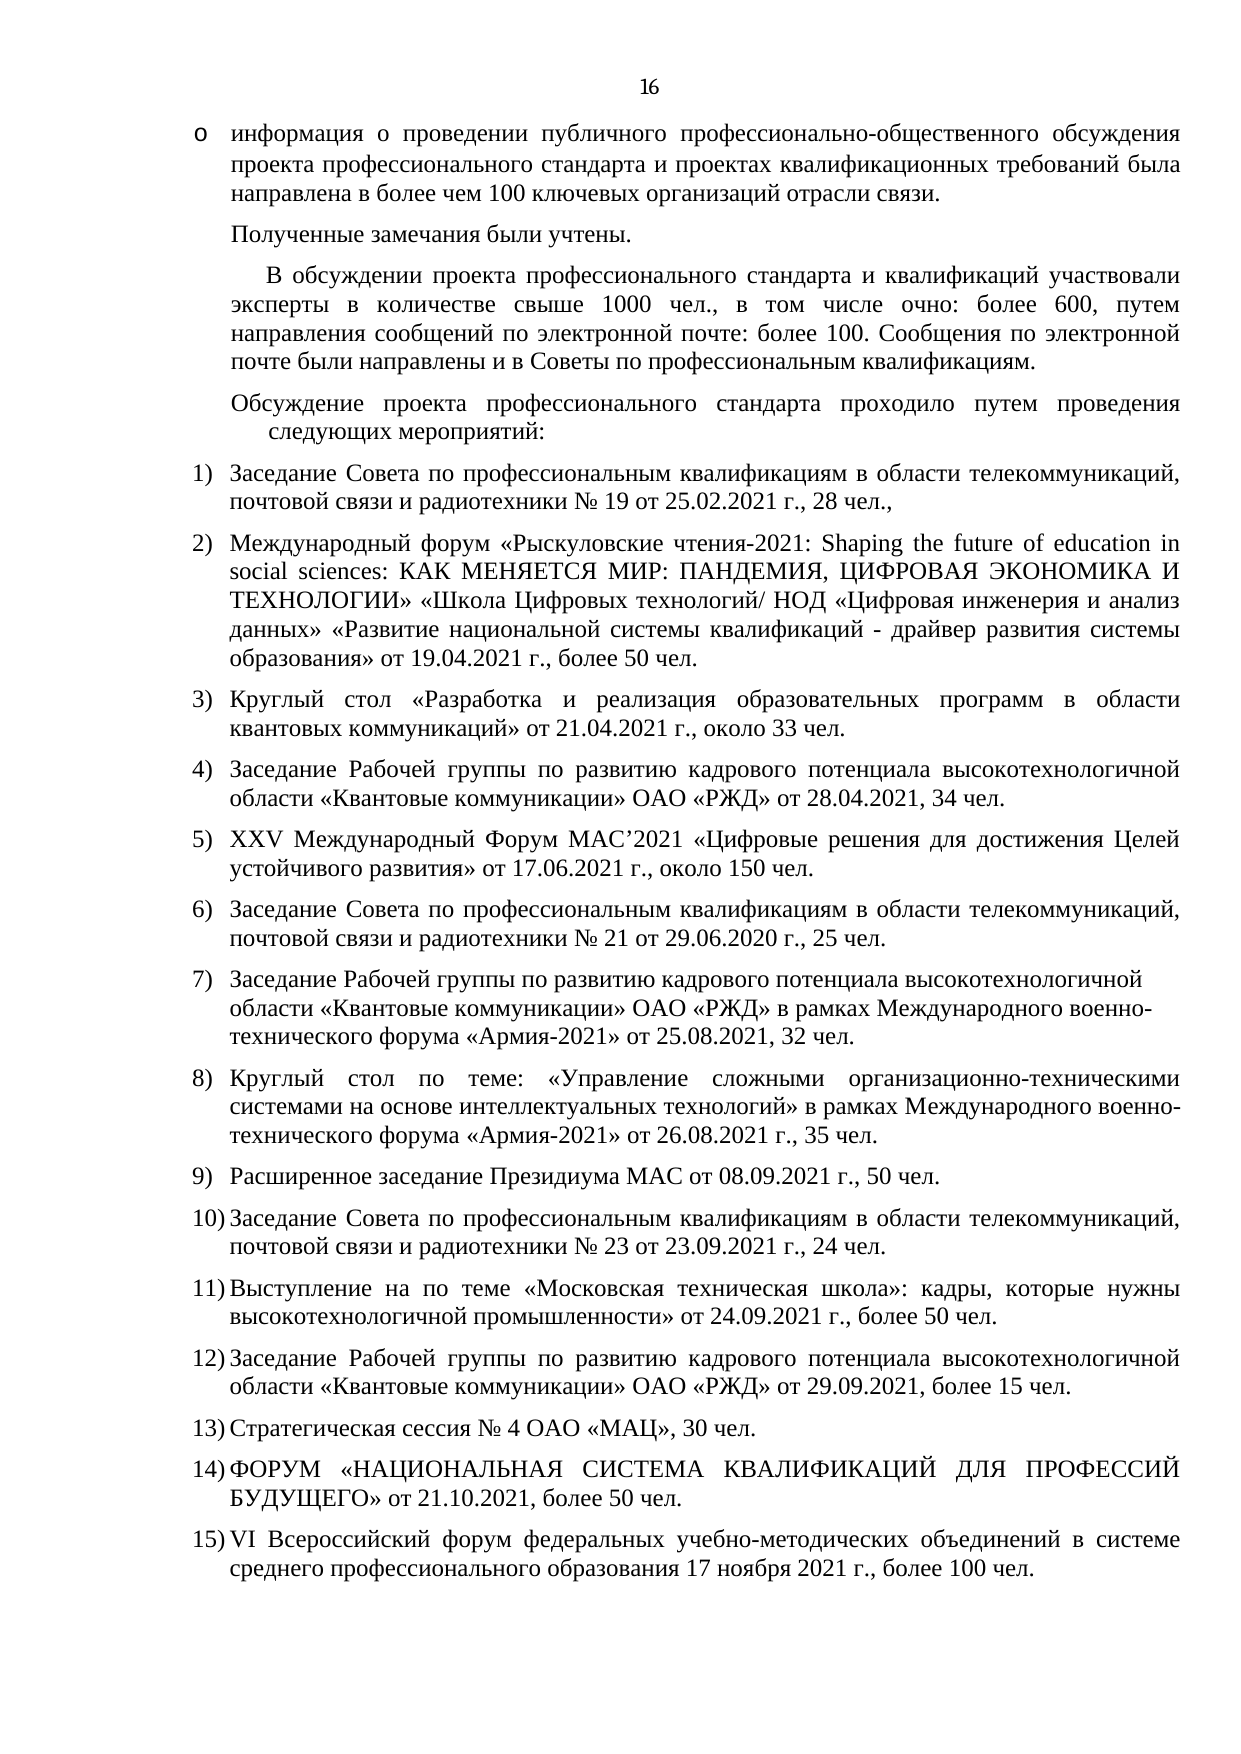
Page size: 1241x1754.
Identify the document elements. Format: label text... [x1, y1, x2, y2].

list Расширенное заседание Президиума МАС от 08.09.2021 г., 50 чел. [192, 1161, 1181, 1190]
list Обсуждение проекта профессионального стандарта проходило путем проведения следующих мероприятий: [231, 388, 1181, 445]
list Заседание Рабочей группы по развитию кадрового потенциала высокотехнологичной области «Квантовые коммуникации» ОАО «РЖД» от 29.09.2021, более 15 чел. [192, 1343, 1181, 1400]
list Круглый стол по теме: «Управление сложными организационно-техническими системами на основе интеллектуальных технологий» в рамках Международного военно-технического форума «Армия-2021» от 26.08.2021 г., 35 чел. [192, 1063, 1181, 1149]
list Заседание Совета по профессиональным квалификациям в области телекоммуникаций, почтовой связи и радиотехники № 19 от 25.02.2021 г., 28 чел., [192, 458, 1181, 515]
list Международный форум «Рыскуловские чтения-2021: Shaping the future of education in social sciences: КАК МЕНЯЕТСЯ МИР: ПАНДЕМИЯ, ЦИФРОВАЯ ЭКОНОМИКА И ТЕХНОЛОГИИ» «Школа Цифровых технологий/ НОД «Цифровая инженерия и анализ данных» «Развитие национальной системы квалификаций - драйвер развития системы образования» от 19.04.2021 г., более 50 чел. [192, 528, 1181, 671]
list Полученные замечания были учтены. [231, 219, 1181, 248]
list ХХV Международный Форум МАС’2021 «Цифровые решения для достижения Целей устойчивого развития» от 17.06.2021 г., около 150 чел. [192, 824, 1181, 881]
list Заседание Совета по профессиональным квалификациям в области телекоммуникаций, почтовой связи и радиотехники № 23 от 23.09.2021 г., 24 чел. [192, 1203, 1181, 1260]
list Выступление на по теме «Московская техническая школа»: кадры, которые нужны высокотехнологичной промышленности» от 24.09.2021 г., более 50 чел. [192, 1273, 1181, 1330]
list VI Всероссийский форум федеральных учебно-методических объединений в системе среднего профессионального образования 17 ноября 2021 г., более 100 чел. [192, 1524, 1181, 1581]
list Заседание Совета по профессиональным квалификациям в области телекоммуникаций, почтовой связи и радиотехники № 21 от 29.06.2020 г., 25 чел. [192, 894, 1181, 951]
list информация о проведении публичного профессионально-общественного обсуждения проекта профессионального стандарта и проектах квалификационных требований была направлена в более чем 100 ключевых организаций отрасли связи. [193, 118, 1181, 206]
list Заседание Рабочей группы по развитию кадрового потенциала высокотехнологичной области «Квантовые коммуникации» ОАО «РЖД» от 28.04.2021, 34 чел. [192, 754, 1181, 811]
list В обсуждении проекта профессионального стандарта и квалификаций участвовали эксперты в количестве свыше 1000 чел., в том числе очно: более 600, путем направления сообщений по электронной почте: более 100. Сообщения по электронной почте были направлены и в Советы по профессиональным квалификациям. [231, 260, 1181, 375]
list ФОРУМ «НАЦИОНАЛЬНАЯ СИСТЕМА КВАЛИФИКАЦИЙ ДЛЯ ПРОФЕССИЙ БУДУЩЕГО» от 21.10.2021, более 50 чел. [192, 1454, 1181, 1511]
list Стратегическая сессия № 4 ОАО «МАЦ», 30 чел. [192, 1413, 1181, 1441]
list Круглый стол «Разработка и реализация образовательных программ в области квантовых коммуникаций» от 21.04.2021 г., около 33 чел. [192, 684, 1181, 741]
list Заседание Рабочей группы по развитию кадрового потенциала высокотехнологичной области «Квантовые коммуникации» ОАО «РЖД» в рамках Международного военно-технического форума «Армия-2021» от 25.08.2021, 32 чел. [192, 964, 1181, 1050]
